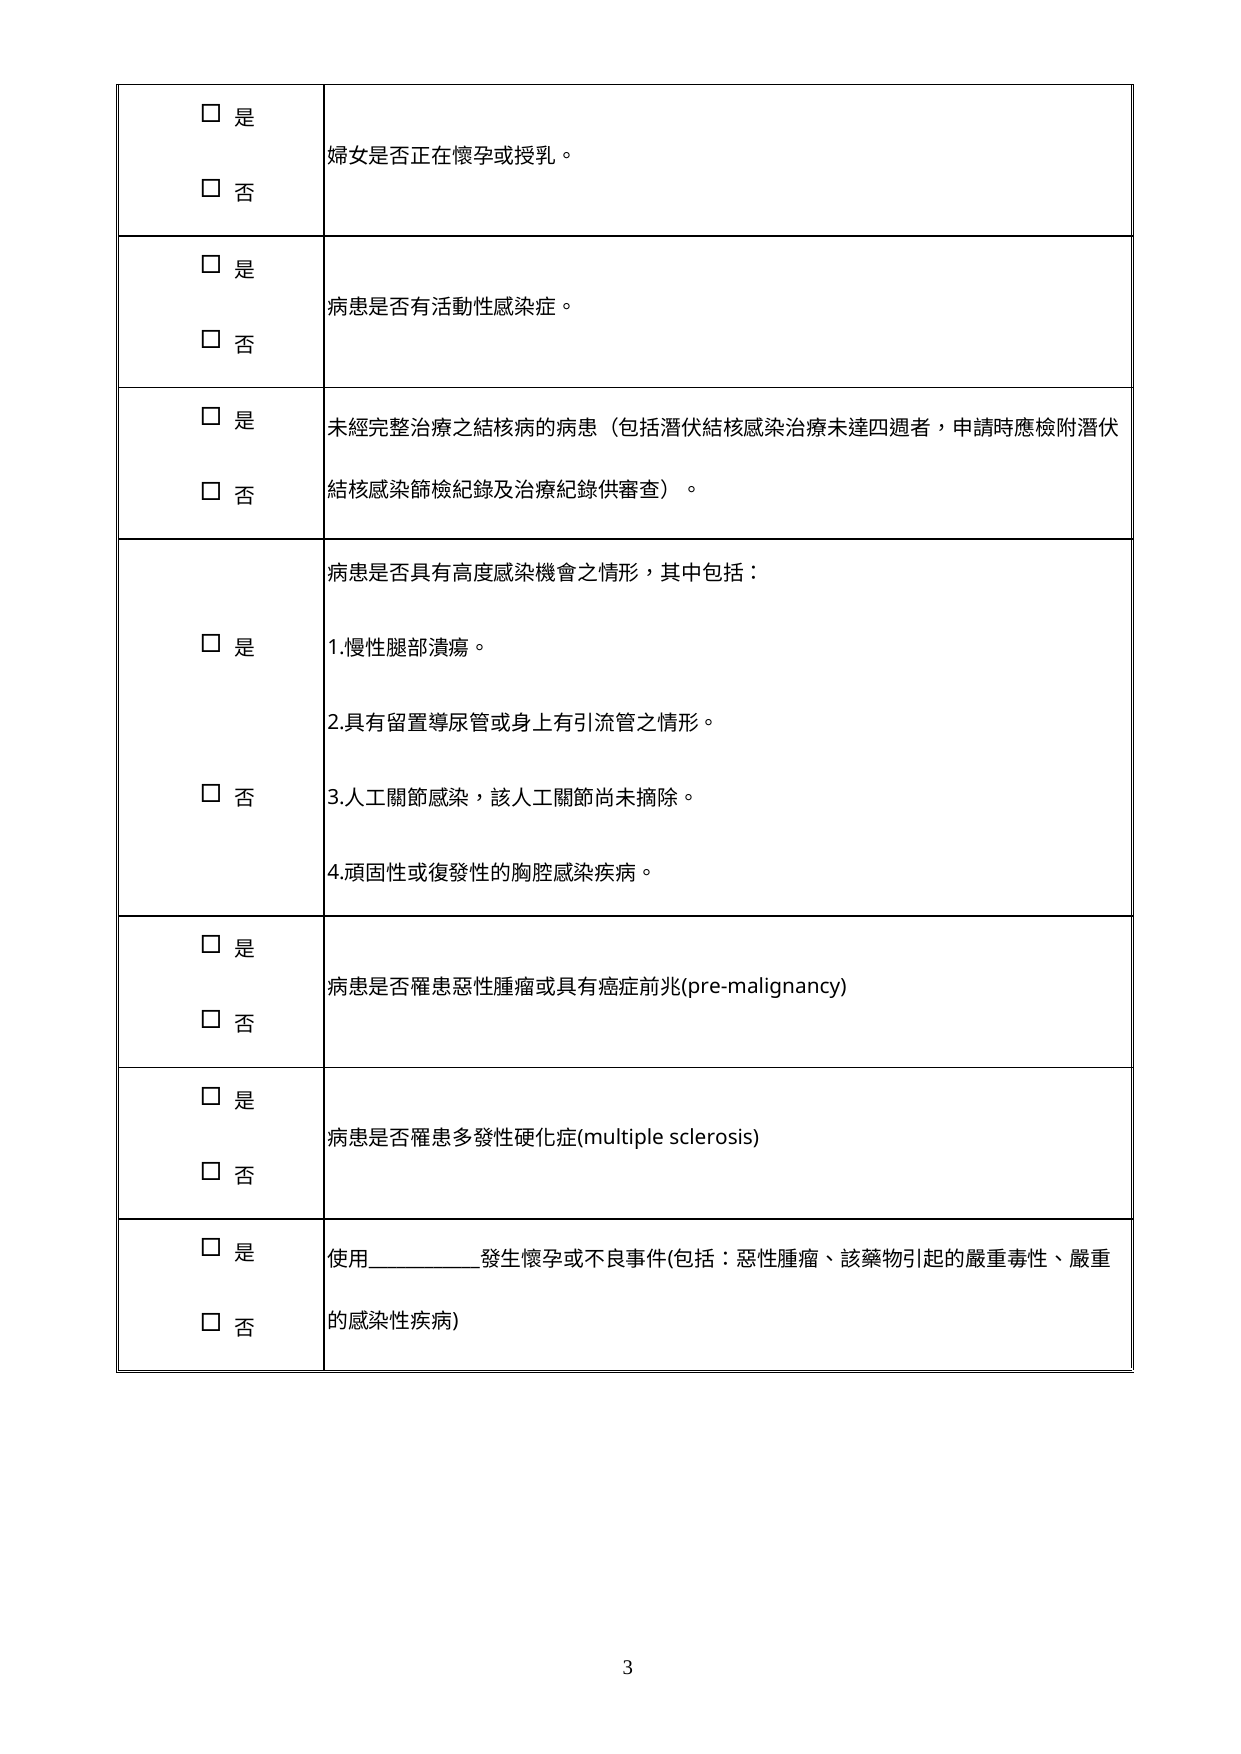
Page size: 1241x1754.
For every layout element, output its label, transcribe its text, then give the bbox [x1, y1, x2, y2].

table_cell [119, 388, 187, 538]
table_cell [119, 917, 187, 1066]
table_cell [119, 85, 187, 235]
table_cell [119, 237, 187, 387]
table_cell 病患是否具有高度感染機會之情形，其中包括： 1.慢性腿部潰瘍。 2.具有留置導尿管或身上有引流管之情形。 3.人工關節感染，該人工關節尚未摘除。 4.頑固性或復發性的胸腔感染疾病。 [325, 540, 1131, 915]
table_cell 是 否 [187, 237, 323, 387]
table_cell 病患是否罹患惡性腫瘤或具有癌症前兆(pre-malignancy) [325, 917, 1131, 1066]
table_cell 未經完整治療之結核病的病患（包括潛伏結核感染治療未達四週者，申請時應檢附潛伏結核感染篩檢紀錄及治療紀錄供審查）。 [325, 388, 1131, 538]
table_cell [119, 1220, 187, 1369]
table_cell 是 否 [187, 1220, 323, 1369]
table_cell [119, 1068, 187, 1218]
table_cell 是 否 [187, 1068, 323, 1218]
table_cell 是 否 [187, 388, 323, 538]
table_cell 婦女是否正在懷孕或授乳。 [325, 85, 1131, 235]
table_cell 病患是否罹患多發性硬化症(multiple sclerosis) [325, 1068, 1131, 1218]
table_cell 是 否 [187, 85, 323, 235]
table_cell 使用____________發生懷孕或不良事件(包括：惡性腫瘤、該藥物引起的嚴重毒性、嚴重的感染性疾病) [325, 1220, 1133, 1369]
table_cell 是 否 [187, 540, 323, 915]
table_cell [119, 540, 187, 915]
table_cell 病患是否有活動性感染症。 [325, 237, 1131, 387]
table_cell 是 否 [187, 917, 323, 1066]
